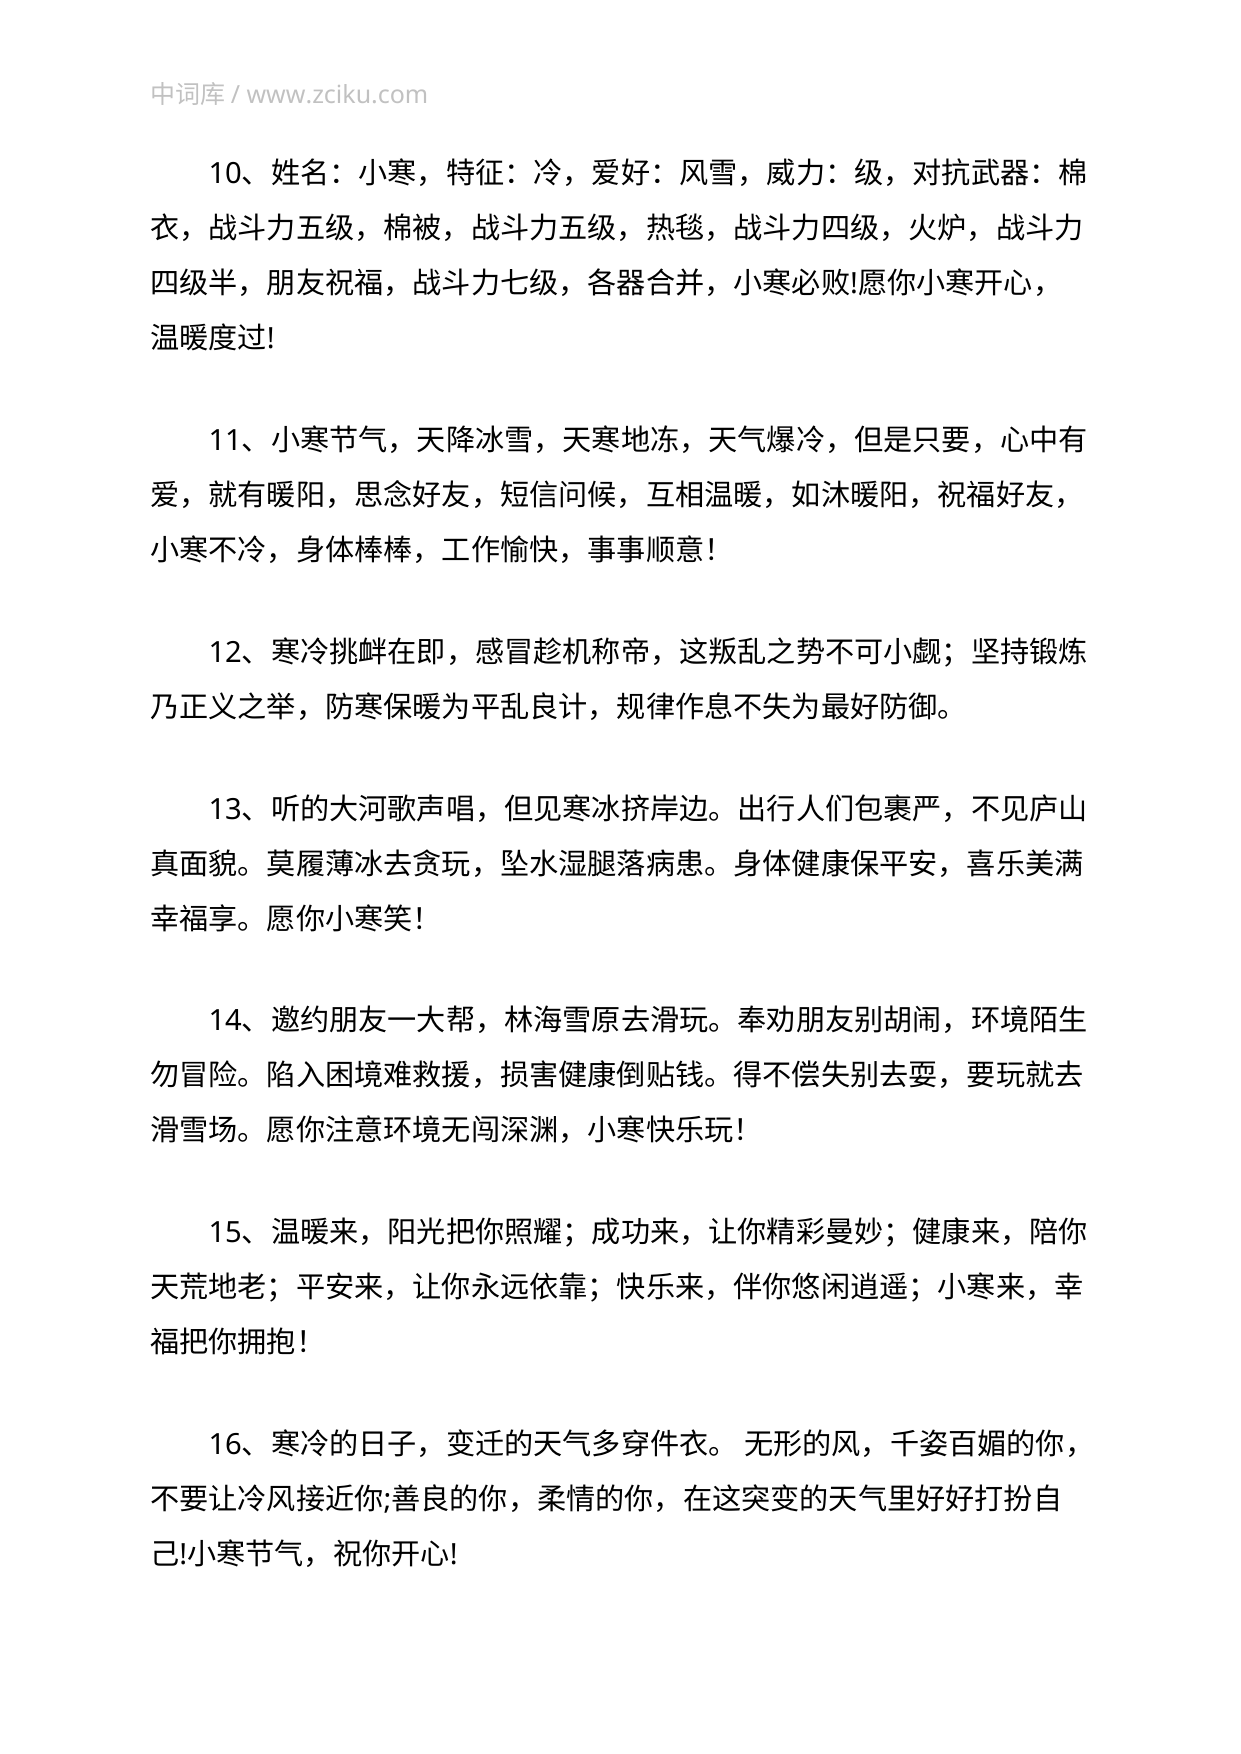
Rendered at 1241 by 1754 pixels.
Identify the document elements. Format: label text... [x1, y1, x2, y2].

text 16、寒冷的日子，变迁的天气多穿件衣。 无形的风，千姿百媚的你，不要让冷风接近你;善良的你，柔情的你，在这突变的天气里好好打扮自己!小寒节气，祝你开心! [150, 1420, 1090, 1573]
text 15、温暖来，阳光把你照耀；成功来，让你精彩曼妙；健康来，陪你天荒地老；平安来，让你永远依靠；快乐来，伴你悠闲逍遥；小寒来，幸福把你拥抱！ [150, 1209, 1090, 1361]
text 14、邀约朋友一大帮，林海雪原去滑玩。奉劝朋友别胡闹，环境陌生勿冒险。陷入困境难救援，损害健康倒贴钱。得不偿失别去耍，要玩就去滑雪场。愿你注意环境无闯深渊，小寒快乐玩！ [150, 997, 1090, 1149]
text 10、姓名：小寒，特征：冷，爱好：风雪，威力：级，对抗武器：棉衣，战斗力五级，棉被，战斗力五级，热毯，战斗力四级，火炉，战斗力四级半，朋友祝福，战斗力七级，各器合并，小寒必败!愿你小寒开心，温暖度过! [150, 150, 1090, 357]
text 12、寒冷挑衅在即，感冒趁机称帝，这叛乱之势不可小觑；坚持锻炼乃正义之举，防寒保暖为平乱良计，规律作息不失为最好防御。 [150, 628, 1090, 726]
text 11、小寒节气，天降冰雪，天寒地冻，天气爆冷，但是只要，心中有爱，就有暖阳，思念好友，短信问候，互相温暖，如沐暖阳，祝福好友，小寒不冷，身体棒棒，工作愉快，事事顺意！ [150, 417, 1090, 569]
text 13、听的大河歌声唱，但见寒冰挤岸边。出行人们包裹严，不见庐山真面貌。莫履薄冰去贪玩，坠水湿腿落病患。身体健康保平安，喜乐美满幸福享。愿你小寒笑！ [150, 785, 1090, 937]
